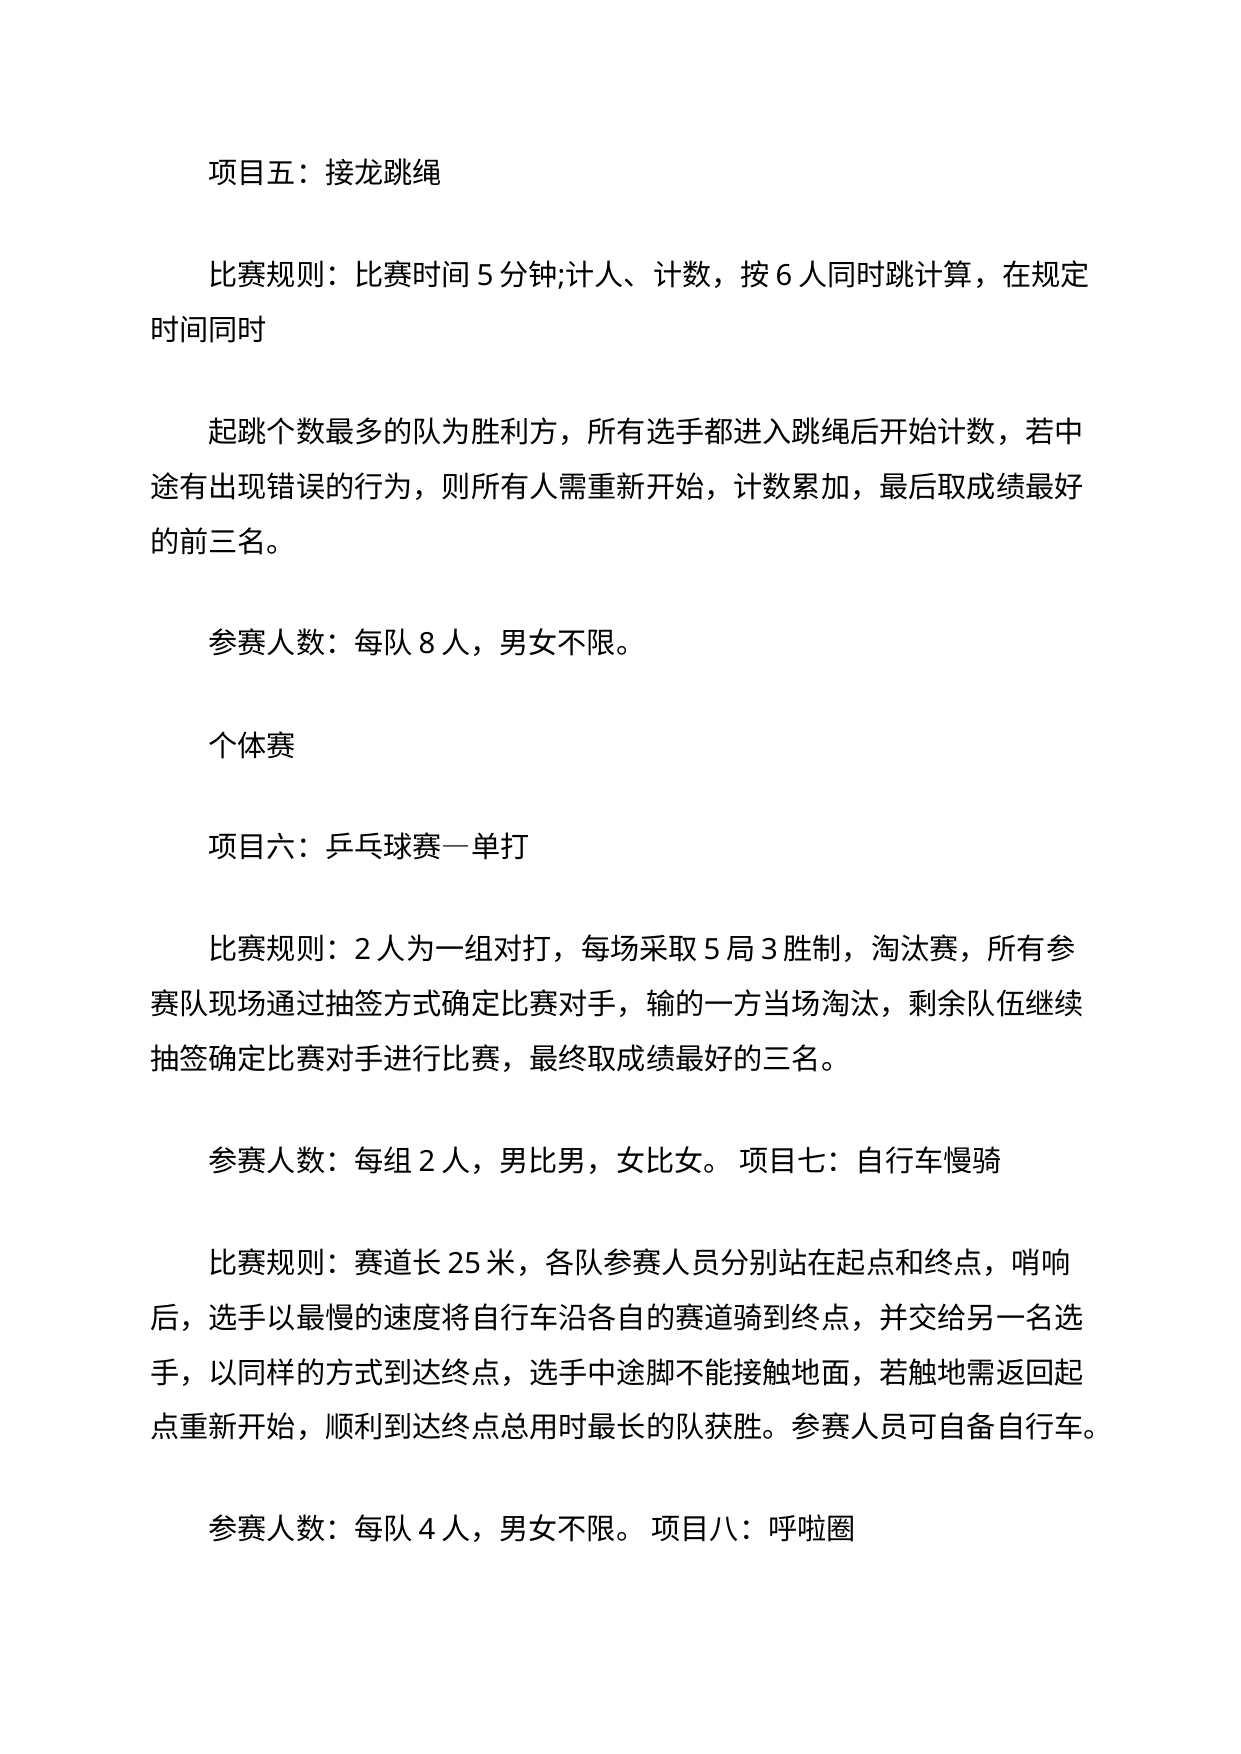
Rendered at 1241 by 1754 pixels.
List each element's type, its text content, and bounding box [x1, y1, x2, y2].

text 参赛人数：每组2人，男比男，女比女。 项目七：自行车慢骑 [150, 1137, 1090, 1180]
text 比赛规则：比赛时间5分钟;计人、计数，按6人同时跳计算，在规定时间同时 [150, 252, 1090, 349]
text 参赛人数：每队8人，男女不限。 [150, 620, 1090, 662]
text 比赛规则：2人为一组对打，每场采取5局3胜制，淘汰赛，所有参赛队现场通过抽签方式确定比赛对手，输的一方当场淘汰，剩余队伍继续抽签确定比赛对手进行比赛，最终取成绩最好的三名。 [150, 926, 1090, 1078]
text 比赛规则：赛道长25米，各队参赛人员分别站在起点和终点，哨响后，选手以最慢的速度将自行车沿各自的赛道骑到终点，并交给另一名选手，以同样的方式到达终点，选手中途脚不能接触地面，若触地需返回起点重新开始，顺利到达终点总用时最长的队获胜。参赛人员可自备自行车。 [150, 1239, 1090, 1446]
text 参赛人数：每队4人，男女不限。 项目八：呼啦圈 [150, 1506, 1090, 1548]
text 项目五：接龙跳绳 [150, 150, 1090, 192]
text 项目六：乒乓球赛—单打 [150, 824, 1090, 866]
text 起跳个数最多的队为胜利方，所有选手都进入跳绳后开始计数，若中途有出现错误的行为，则所有人需重新开始，计数累加，最后取成绩最好的前三名。 [150, 408, 1090, 561]
text 个体赛 [150, 722, 1090, 764]
